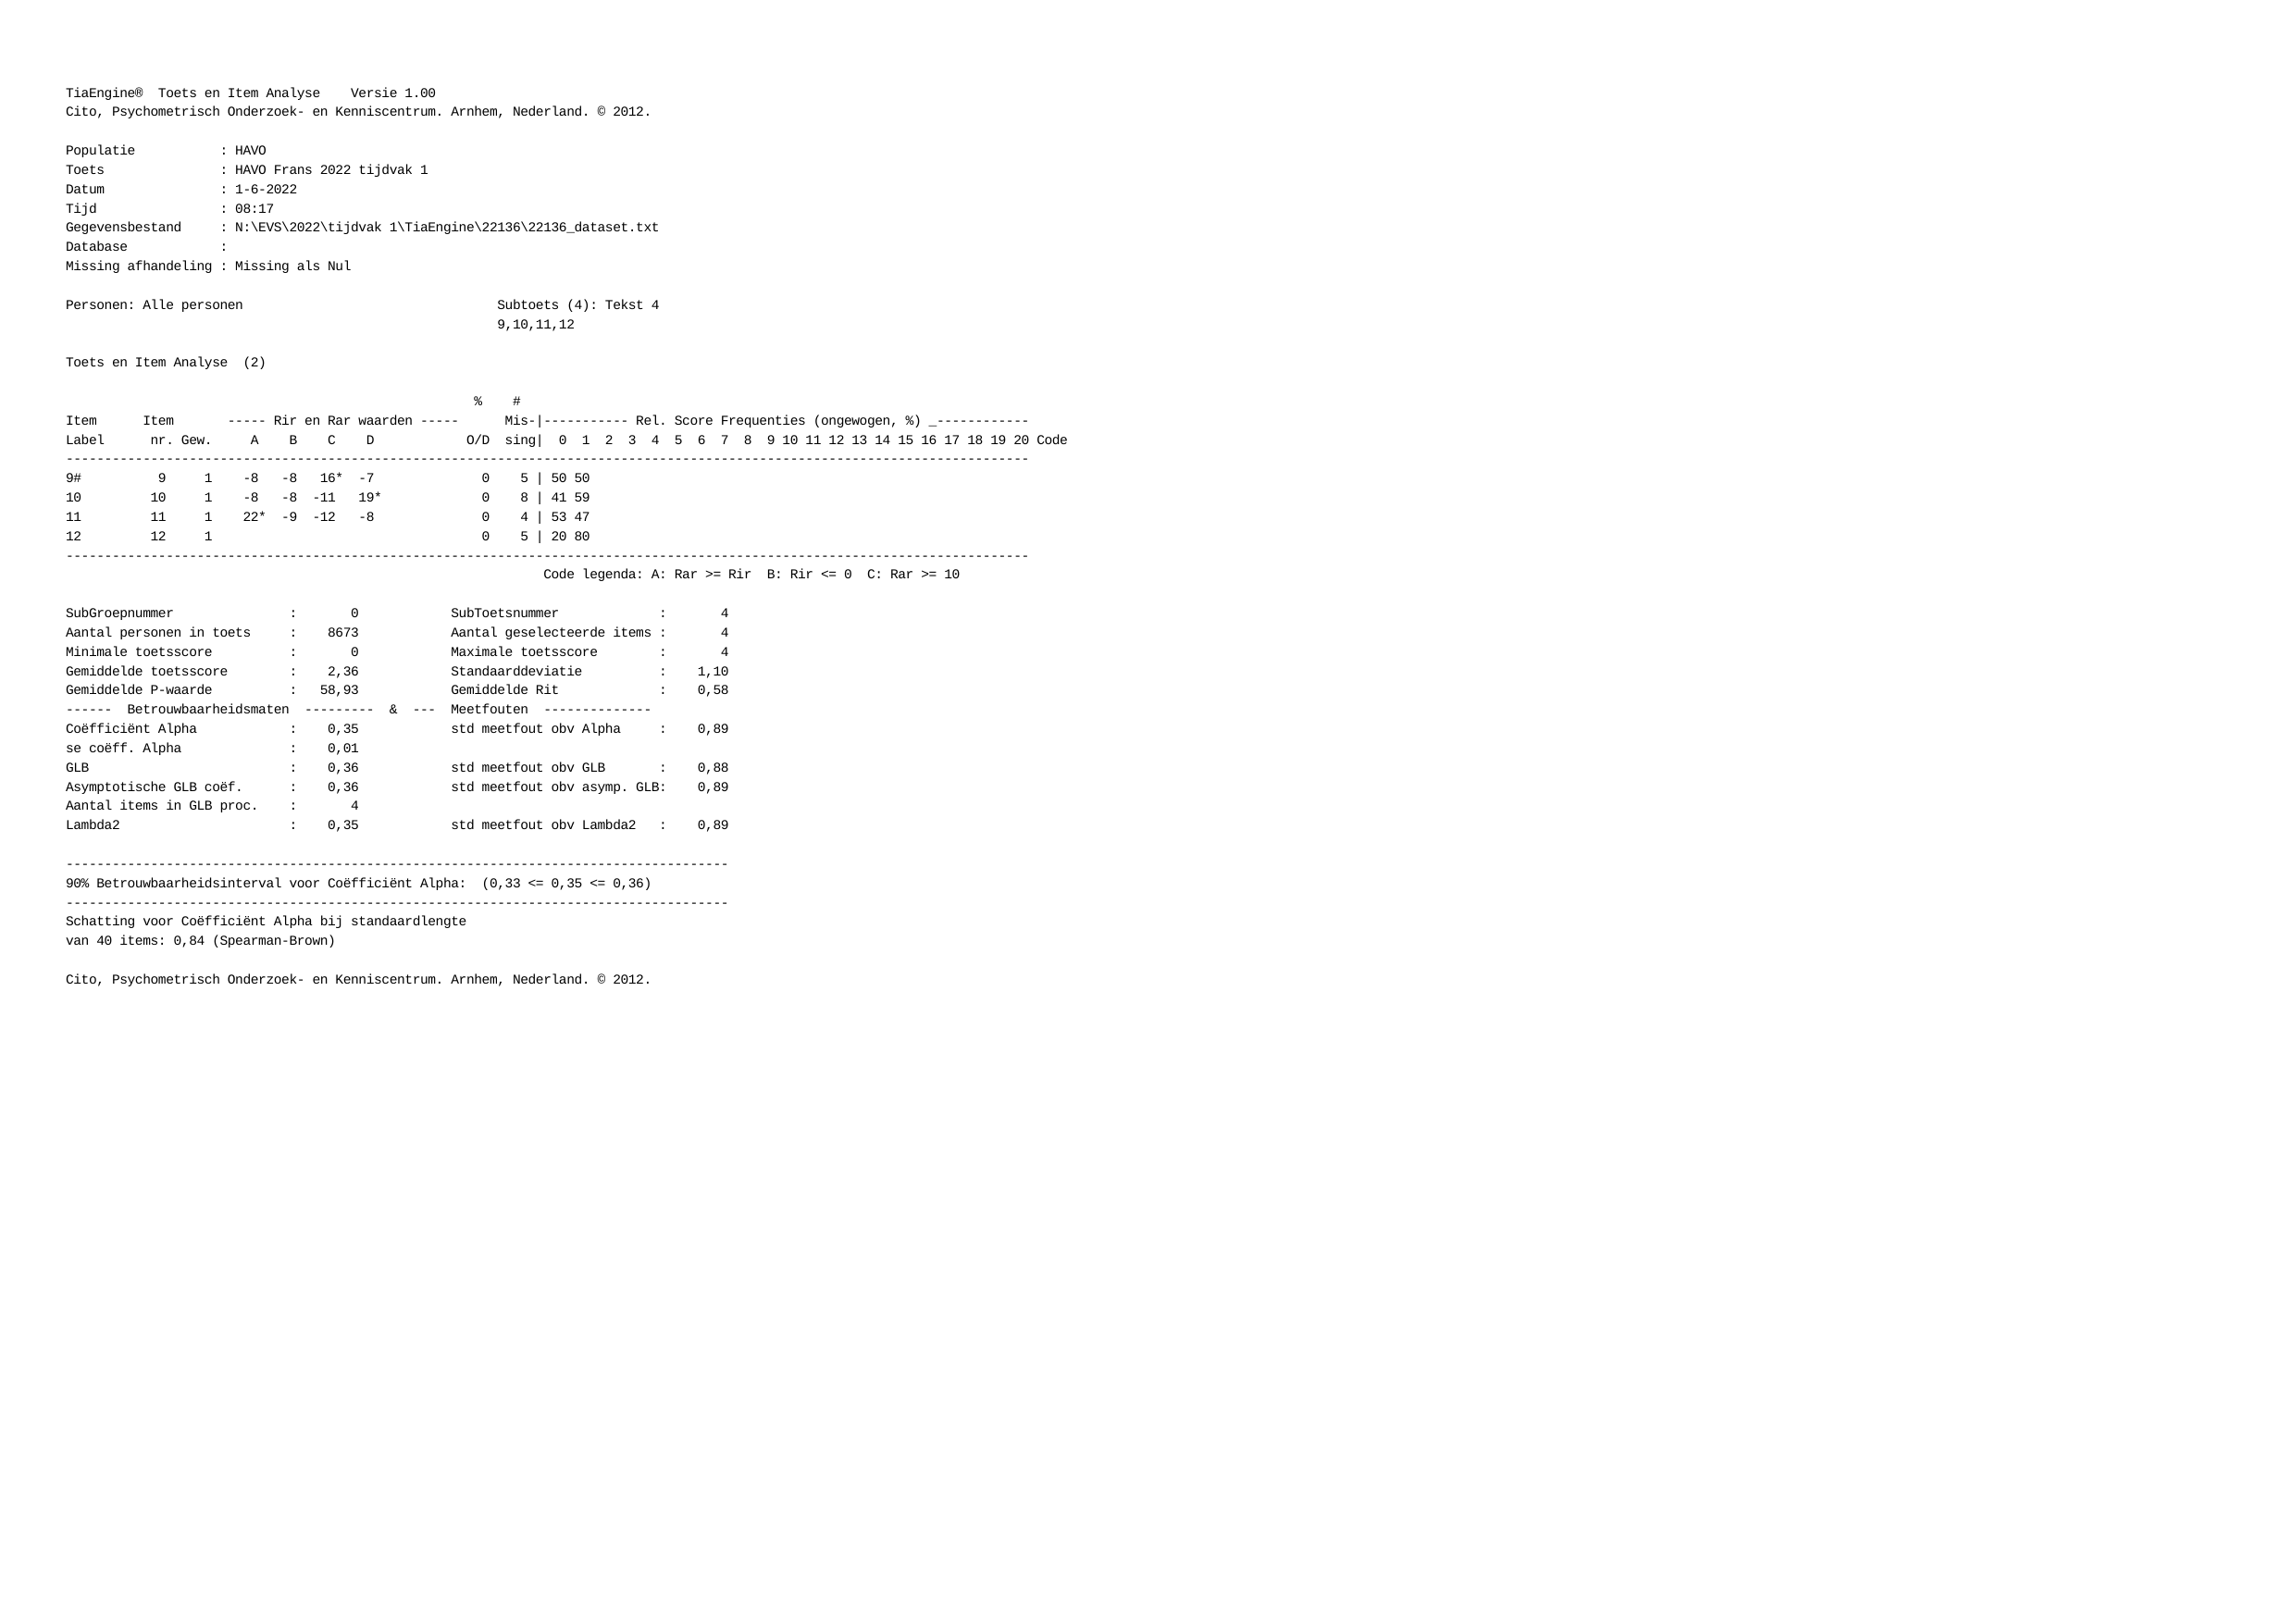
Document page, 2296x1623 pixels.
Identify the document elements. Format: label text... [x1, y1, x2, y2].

text Tijd : 08:17 [66, 197, 2252, 217]
text % # [66, 390, 2252, 410]
text Aantal items in GLB proc. : 4 [66, 795, 2252, 814]
text 10 10 1 -8 -8 -11 19* 0 8 | 41 59 [66, 487, 2252, 506]
text van 40 items: 0,84 (Spearman-Brown) [66, 930, 2252, 949]
text ----------------------------------------------------------------------------------------------------------------------------- [66, 448, 2252, 467]
text Gemiddelde P-waarde : 58,93 Gemiddelde Rit : 0,58 [66, 679, 2252, 699]
text Gegevensbestand : N:\EVS\2022\tijdvak 1\TiaEngine\22136\22136_dataset.txt [66, 217, 2252, 236]
text Item Item ----- Rir en Rar waarden ----- Mis-|----------- Rel. Score Frequenties (ongewogen, %) _------------ [66, 410, 2252, 428]
text Lambda2 : 0,35 std meetfout obv Lambda2 : 0,89 [66, 814, 2252, 834]
text Toets en Item Analyse (2) [66, 352, 2252, 371]
text Cito, Psychometrisch Onderzoek- en Kenniscentrum. Arnhem, Nederland. © 2012. [66, 101, 2252, 120]
text 90% Betrouwbaarheidsinterval voor Coëfficiënt Alpha: (0,33 <= 0,35 <= 0,36) [66, 873, 2252, 891]
text Missing afhandeling : Missing als Nul [66, 255, 2252, 275]
text Asymptotische GLB coëf. : 0,36 std meetfout obv asymp. GLB: 0,89 [66, 775, 2252, 795]
text SubGroepnummer : 0 SubToetsnummer : 4 [66, 602, 2252, 622]
text GLB : 0,36 std meetfout obv GLB : 0,88 [66, 757, 2252, 775]
text 9,10,11,12 [66, 313, 2252, 332]
text 9# 9 1 -8 -8 16* -7 0 5 | 50 50 [66, 467, 2252, 487]
text Minimale toetsscore : 0 Maximale toetsscore : 4 [66, 641, 2252, 660]
text Schatting voor Coëfficiënt Alpha bij standaardlengte [66, 911, 2252, 930]
text Toets : HAVO Frans 2022 tijdvak 1 [66, 159, 2252, 179]
text Aantal personen in toets : 8673 Aantal geselecteerde items : 4 [66, 622, 2252, 641]
text 12 12 1 0 5 | 20 80 [66, 526, 2252, 544]
text Populatie : HAVO [66, 140, 2252, 159]
text Personen: Alle personen Subtoets (4): Tekst 4 [66, 294, 2252, 313]
text ----------------------------------------------------------------------------------------------------------------------------- [66, 544, 2252, 564]
text Label nr. Gew. A B C D O/D sing| 0 1 2 3 4 5 6 7 8 9 10 11 12 13 14 15 16 17 18 19 20 Code [66, 428, 2252, 448]
text Code legenda: A: Rar >= Rir B: Rir <= 0 C: Rar >= 10 [66, 564, 2252, 583]
text Database : [66, 236, 2252, 255]
text Coëfficiënt Alpha : 0,35 std meetfout obv Alpha : 0,89 [66, 718, 2252, 737]
text ------ Betrouwbaarheidsmaten --------- & --- Meetfouten -------------- [66, 699, 2252, 718]
text -------------------------------------------------------------------------------------- [66, 891, 2252, 911]
text -------------------------------------------------------------------------------------- [66, 853, 2252, 873]
text Gemiddelde toetsscore : 2,36 Standaarddeviatie : 1,10 [66, 660, 2252, 679]
text Cito, Psychometrisch Onderzoek- en Kenniscentrum. Arnhem, Nederland. © 2012. [66, 969, 2252, 988]
text se coëff. Alpha : 0,01 [66, 737, 2252, 757]
text Datum : 1-6-2022 [66, 179, 2252, 197]
text TiaEngine® Toets en Item Analyse Versie 1.00 [66, 81, 2252, 101]
text 11 11 1 22* -9 -12 -8 0 4 | 53 47 [66, 506, 2252, 526]
